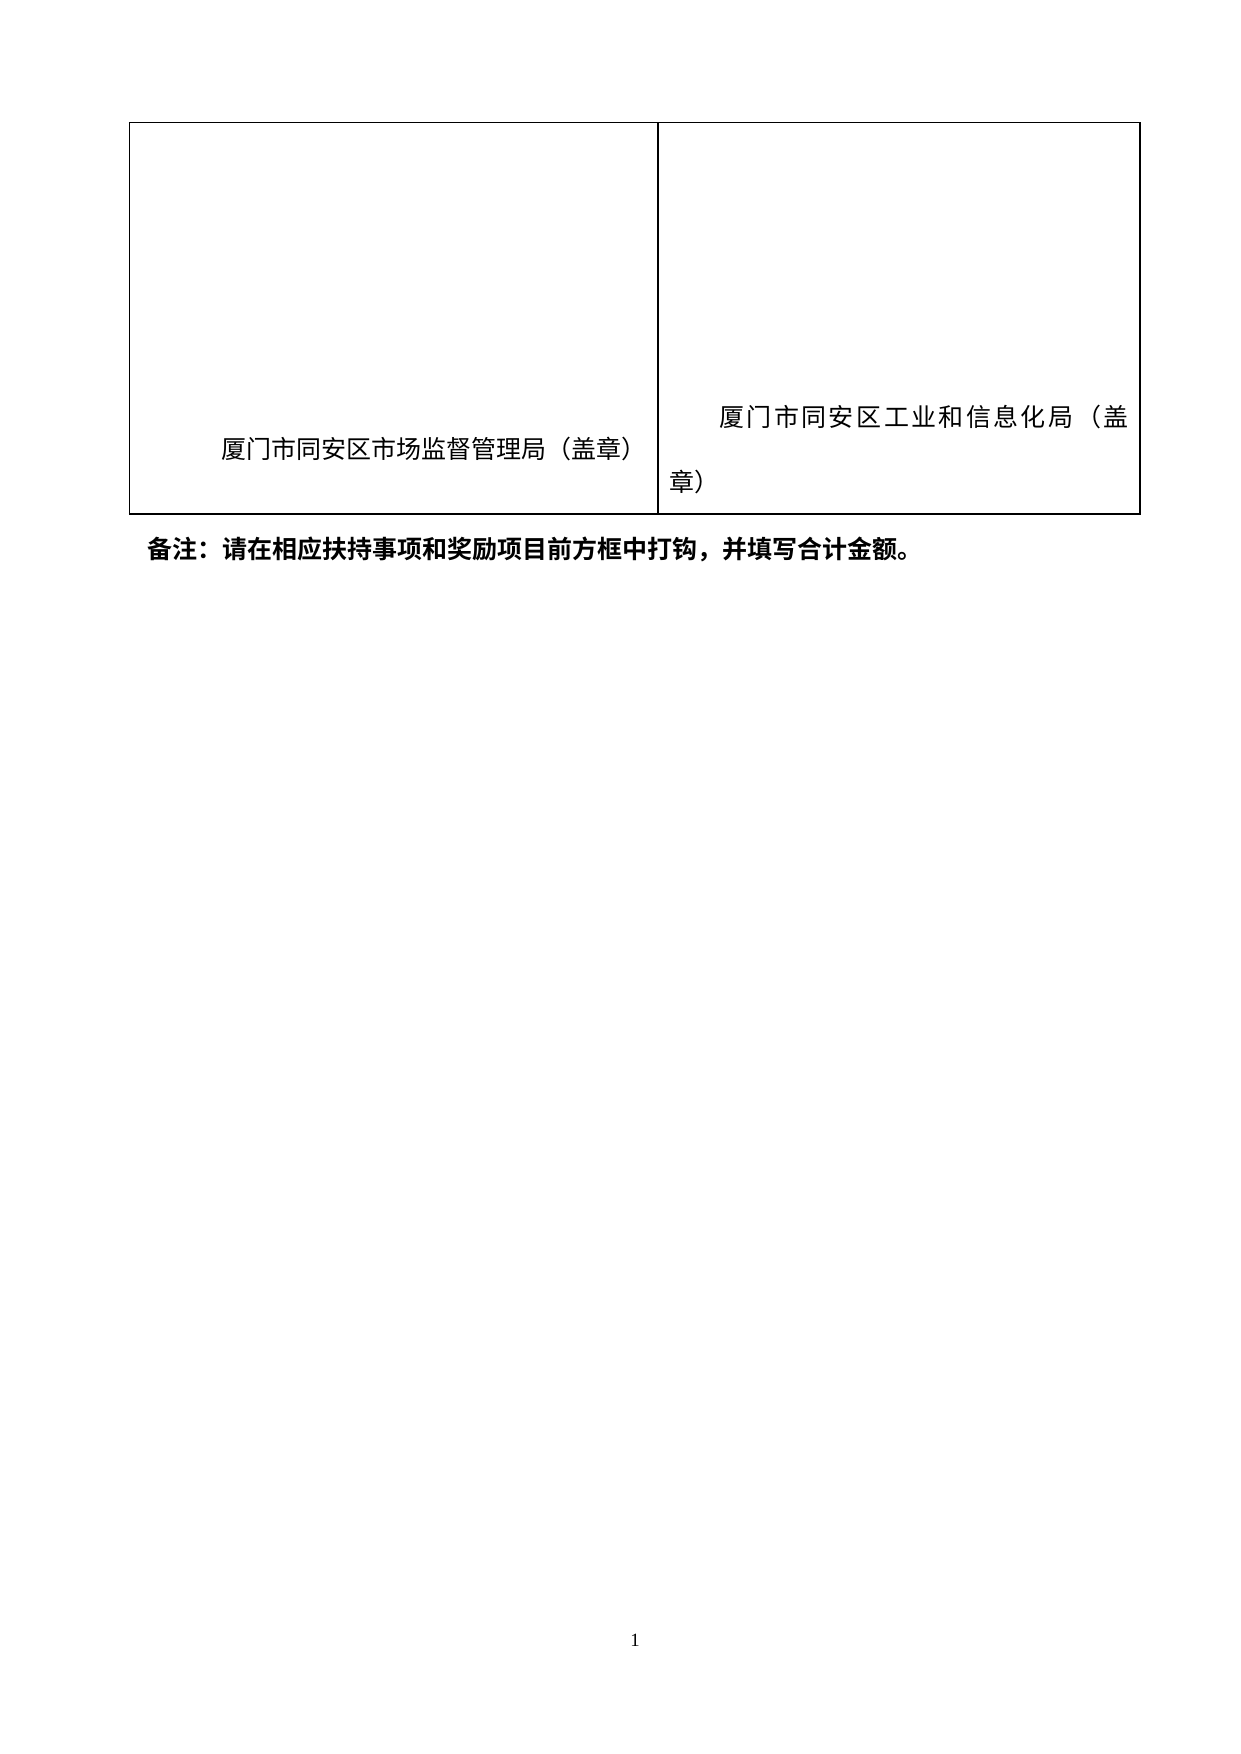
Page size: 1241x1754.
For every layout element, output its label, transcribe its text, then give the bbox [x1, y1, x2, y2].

table_cell 厦门市同安区工业和信息化局（盖章） [659, 123, 1139, 513]
table_cell 厦门市同安区市场监督管理局（盖章） [130, 123, 657, 513]
text 备注：请在相应扶持事项和奖励项目前方框中打钩，并填写合计金额。 [148, 515, 1122, 580]
